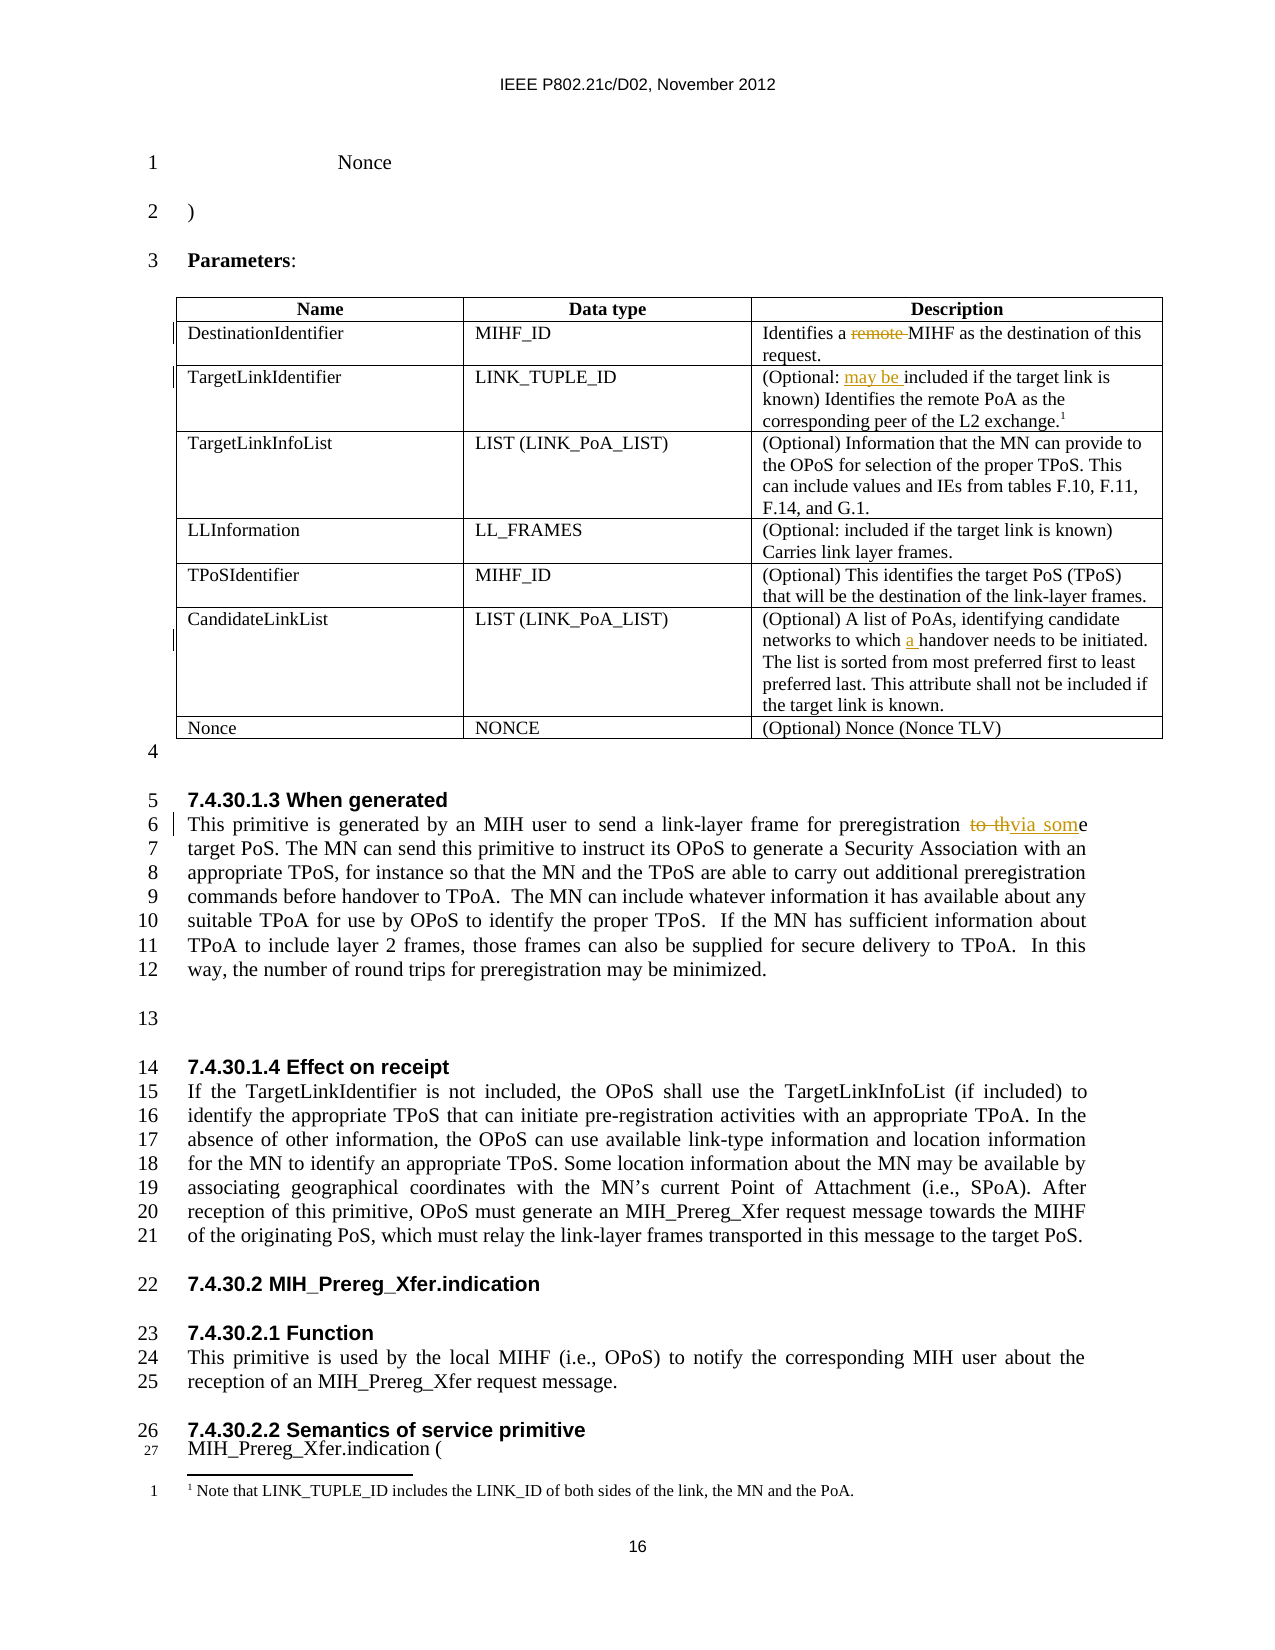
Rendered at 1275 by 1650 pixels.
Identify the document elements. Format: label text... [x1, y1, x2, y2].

table_cell LIST (LINK_PoA_LIST) [464, 432, 751, 518]
table_header Data type [464, 298, 751, 321]
text Parameters: [187, 248, 1087, 272]
table_cell (Optional: included if the target link is known) Carries link layer frames. [752, 519, 1162, 562]
table_cell DestinationIdentifier [177, 322, 463, 365]
table_cell Nonce [177, 717, 463, 738]
text ) [187, 199, 1087, 223]
table_cell MIHF_ID [464, 564, 751, 607]
table_cell LL_FRAMES [464, 519, 751, 562]
text If the TargetLinkIdentifier is not included, the OPoS shall use the TargetLinkInfoList (if included) to identify the appropriate TPoS that can initiate pre-registration activities with an appropriate TPoA. In the absence of other information, the OPoS can use available link-type information and location information for the MN to identify an appropriate TPoS. Some location information about the MN may be available by associating geographical coordinates with the MN’s current Point of Attachment (i.e., SPoA). After reception of this primitive, OPoS must generate an MIH_Prereg_Xfer request message towards the MIHF of the originating PoS, which must relay the link-layer frames transported in this message to the target PoS. [187, 1079, 1087, 1247]
table_cell LINK_TUPLE_ID [464, 366, 751, 431]
table_cell (Optional) This identifies the target PoS (TPoS) that will be the destination of the link-layer frames. [752, 564, 1162, 607]
table_header Description [752, 298, 1162, 321]
text Semantics of service primitive [187, 1418, 1087, 1442]
table_cell (Optional) A list of PoAs, identifying candidate networks to which handover needs to be initiated. The list is sorted from most preferred first to least preferred last. This attribute shall not be included if the target link is known. [752, 608, 1162, 716]
table_cell LIST (LINK_PoA_LIST) [464, 608, 751, 716]
text Nonce [187, 150, 1087, 174]
table_cell TargetLinkInfoList [177, 432, 463, 518]
text When generated [187, 788, 1087, 812]
table_cell (Optional: included if the target link is known) Identifies the remote PoA as the corresponding peer of the L2 exchange. [752, 366, 1162, 431]
table_cell TPoSIdentifier [177, 564, 463, 607]
text Function [187, 1321, 1087, 1345]
text MIH_Prereg_Xfer.indication ( [187, 1442, 1087, 1459]
text Effect on receipt [187, 1055, 1087, 1079]
table_cell (Optional) Nonce (Nonce TLV) [752, 717, 1162, 738]
table_cell Identifies a MIHF as the destination of this request. [752, 322, 1162, 365]
text MIH_Prereg_Xfer.indication [187, 1272, 1087, 1296]
text This primitive is used by the local MIHF (i.e., OPoS) to notify the corresponding MIH user about the reception of an MIH_Prereg_Xfer request message. [187, 1345, 1087, 1393]
table_cell CandidateLinkList [177, 608, 463, 716]
table_cell TargetLinkIdentifier [177, 366, 463, 431]
table_cell MIHF_ID [464, 322, 751, 365]
table_cell LLInformation [177, 519, 463, 562]
text This primitive is generated by an MIH user to send a link-layer frame for preregistration e target PoS. The MN can send this primitive to instruct its OPoS to generate a Security Association with an appropriate TPoS, for instance so that the MN and the TPoS are able to carry out additional preregistration commands before handover to TPoA. The MN can include whatever information it has available about any suitable TPoA for use by OPoS to identify the proper TPoS. If the MN has sufficient information about TPoA to include layer 2 frames, those frames can also be supplied for secure delivery to TPoA. In this way, the number of round trips for preregistration may be minimized. [187, 812, 1087, 981]
table_cell NONCE [464, 717, 751, 738]
table_header Name [177, 298, 463, 321]
table_cell (Optional) Information that the MN can provide to the OPoS for selection of the proper TPoS. This can include values and IEs from tables F.10, F.11, F.14, and G.1. [752, 432, 1162, 518]
